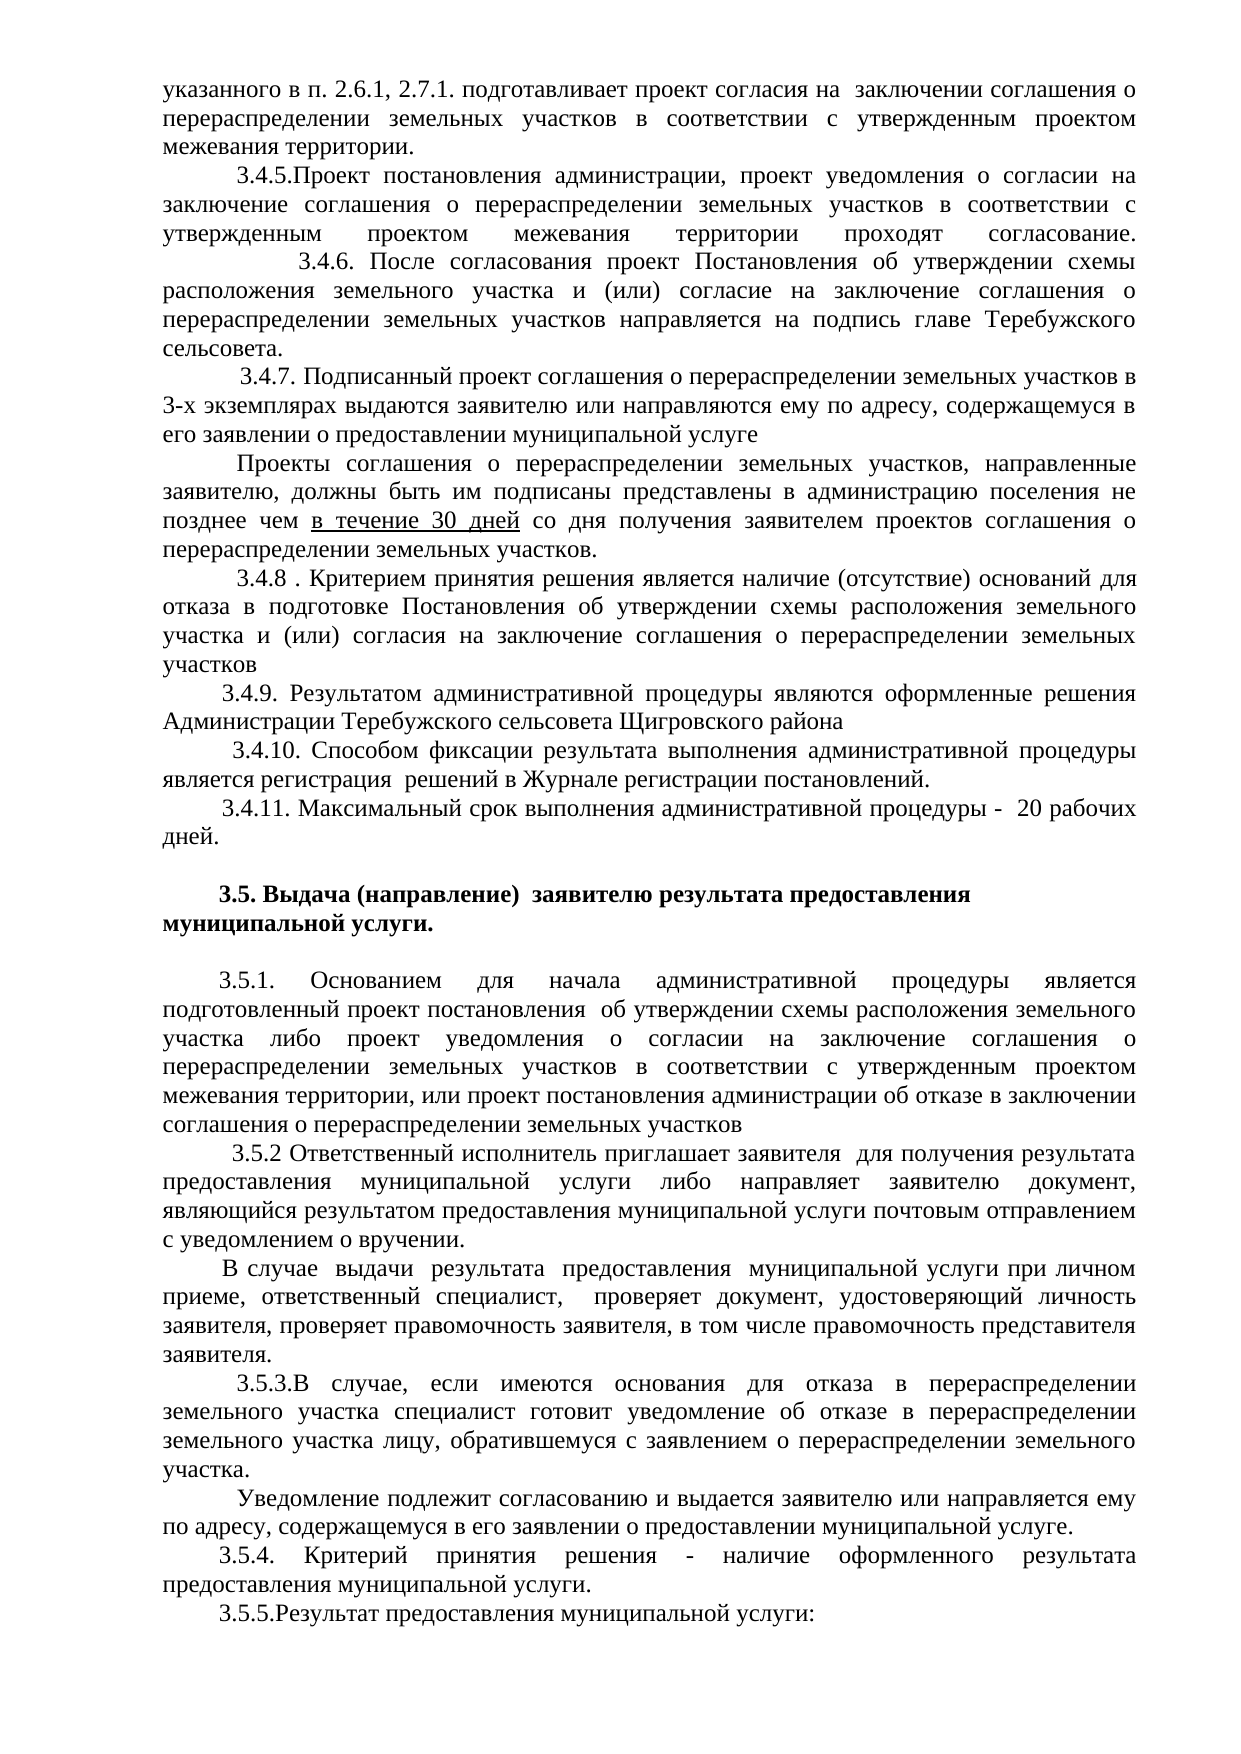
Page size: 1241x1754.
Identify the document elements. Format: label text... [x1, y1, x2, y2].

text 3.4.11. Максимальный срок выполнения административной процедуры - 20 рабочих дней. [162, 793, 1137, 850]
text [162, 74, 1137, 160]
text 3.5.1. Основанием для начала административной процедуры является подготовленный проект постановления об утверждении схемы расположения земельного участка либо проект уведомления о согласии на заключение соглашения о перераспределении земельных участков в соответствии с утвержденным проектом межевания территории, или проект постановления администрации об отказе в заключении соглашения о перераспределении земельных участков [162, 965, 1137, 1138]
text В случае выдачи результата предоставления муниципальной услуги при личном приеме, ответственный специалист, проверяет документ, удостоверяющий личность заявителя, проверяет правомочность заявителя, в том числе правомочность представителя заявителя. [162, 1253, 1137, 1368]
text 3.5.5.Результат предоставления муниципальной услуги: [162, 1598, 1137, 1626]
text 3.5.2 Ответственный исполнитель приглашает заявителя для получения результата предоставления муниципальной услуги либо направляет заявителю документ, являющийся результатом предоставления муниципальной услуги почтовым отправлением с уведомлением о вручении. [162, 1138, 1137, 1253]
text 3.5. Выдача (направление) заявителю результата предоставления муниципальной услуги. [162, 879, 1137, 936]
text 3.5.4. Критерий принятия решения - наличие оформленного результата предоставления муниципальной услуги. [162, 1540, 1137, 1598]
text 3.4.5.Проект постановления администрации, проект уведомления о согласии на заключение соглашения о перераспределении земельных участков в соответствии с утвержденным проектом межевания территории проходят согласование. 3.4.6. После согласования проект Постановления об утверждении схемы расположения земельного участка и (или) согласие на заключение соглашения о перераспределении земельных участков направляется на подпись главе Теребужского сельсовета. 3.4.7. Подписанный проект соглашения о перераспределении земельных участков в 3-х экземплярах выдаются заявителю или направляются ему по адресу, содержащемуся в его заявлении о предоставлении муниципальной услуге [162, 160, 1137, 448]
text 3.4.10. Способом фиксации результата выполнения административной процедуры является регистрация решений в Журнале регистрации постановлений. [162, 735, 1137, 793]
text 3.4.9. Результатом административной процедуры являются оформленные решения Администрации Теребужского сельсовета Щигровского района [162, 678, 1137, 735]
text 3.5.3.В случае, если имеются основания для отказа в перераспределении земельного участка специалист готовит уведомление об отказе в перераспределении земельного участка лицу, обратившемуся с заявлением о перераспределении земельного участка. [162, 1368, 1137, 1483]
text Уведомление подлежит согласованию и выдается заявителю или направляется ему по адресу, содержащемуся в его заявлении о предоставлении муниципальной услуге. [162, 1483, 1137, 1540]
text 3.4.8 . Критерием принятия решения является наличие (отсутствие) оснований для отказа в подготовке Постановления об утверждении схемы расположения земельного участка и (или) согласия на заключение соглашения о перераспределении земельных участков [162, 563, 1137, 678]
text Проекты соглашения о перераспределении земельных участков, направленные заявителю, должны быть им подписаны представлены в администрацию поселения не позднее чем в течение 30 дней со дня получения заявителем проектов соглашения о перераспределении земельных участков. [162, 448, 1137, 563]
